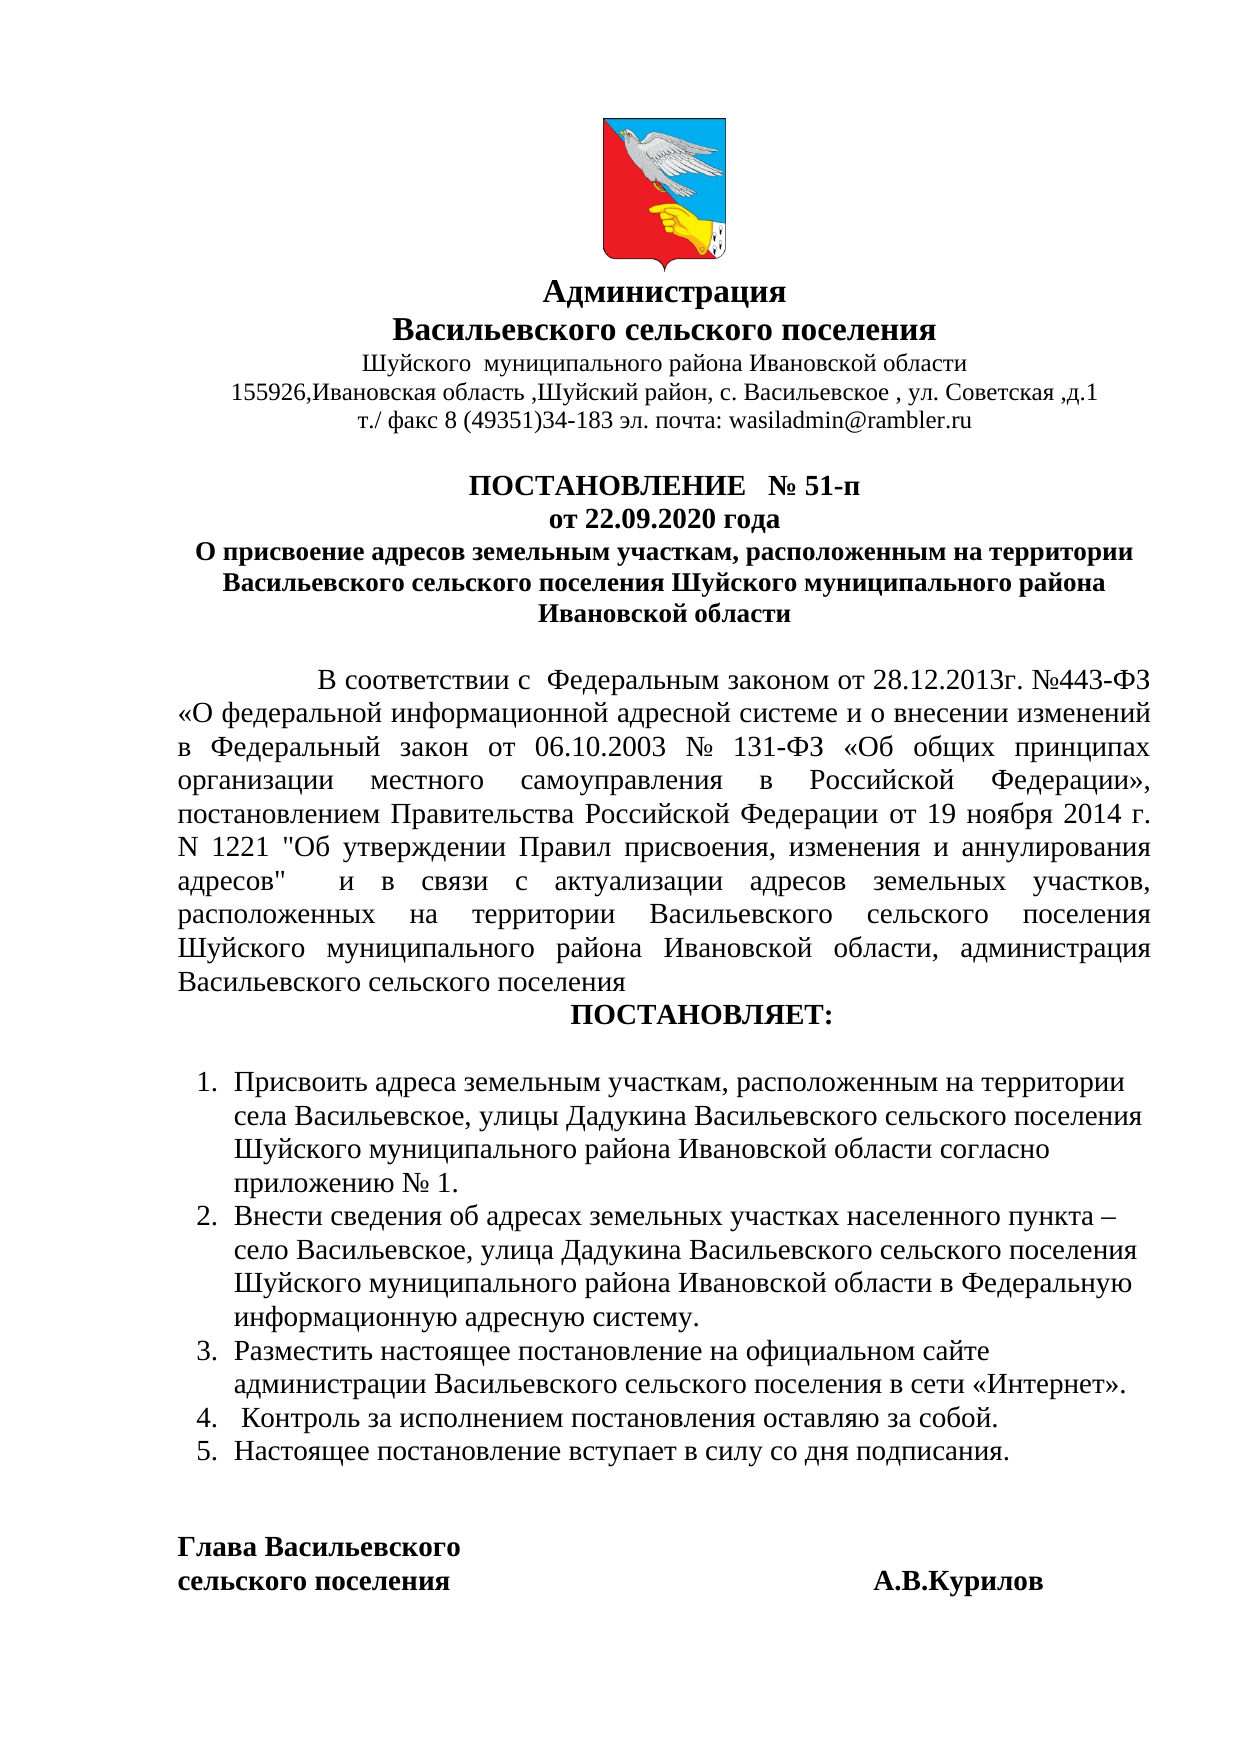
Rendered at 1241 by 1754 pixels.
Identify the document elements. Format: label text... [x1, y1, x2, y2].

list Присвоить адреса земельным участкам, расположенным на территории села Васильевское, улицы Дадукина Васильевского сельского поселения Шуйского муниципального района Ивановской области согласно приложению № 1. [196, 1064, 1152, 1198]
text ПОСТАНОВЛЕНИЕ № 51-п [177, 468, 1152, 501]
picture [603, 118, 726, 272]
text от 22.09.2020 года [177, 501, 1152, 535]
list Контроль за исполнением постановления оставляю за собой. [196, 1400, 1152, 1433]
text Администрация [177, 271, 1152, 310]
list Настоящее постановление вступает в силу со дня подписания. [196, 1433, 1152, 1467]
text ПОСТАНОВЛЯЕТ: [177, 997, 1152, 1031]
text Глава Васильевского [177, 1529, 1152, 1563]
text т./ факс 8 (49351)34-183 эл. почта: wasiladmin@rambler.ru [177, 406, 1152, 434]
text сельского поселения А.В.Курилов [177, 1563, 1152, 1596]
text О присвоение адресов земельным участкам, расположенным на территории Васильевского сельского поселения Шуйского муниципального района Ивановской области [177, 535, 1152, 628]
list Внести сведения об адресах земельных участках населенного пункта – село Васильевское, улица Дадукина Васильевского сельского поселения Шуйского муниципального района Ивановской области в Федеральную информационную адресную систему. [196, 1198, 1152, 1333]
text В соответствии с Федеральным законом от 28.12.2013г. №443-ФЗ «О федеральной информационной адресной системе и о внесении изменений в Федеральный закон от 06.10.2003 № 131-ФЗ «Об общих принципах организации местного самоуправления в Российской Федерации», постановлением Правительства Российской Федерации от 19 ноября . N 1221 "Об утверждении Правил присвоения, изменения и аннулирования адресов" и в связи с актуализации адресов земельных участков, расположенных на территории Васильевского сельского поселения Шуйского муниципального района Ивановской области, администрация Васильевского сельского поселения [177, 662, 1152, 997]
text Шуйского муниципального района Ивановской области [177, 348, 1152, 377]
list Разместить настоящее постановление на официальном сайте администрации Васильевского сельского поселения в сети «Интернет». [196, 1333, 1152, 1400]
text 155926,Ивановская область ,Шуйский район, с. Васильевское , ул. Советская ,д.1 [177, 377, 1152, 406]
text Васильевского сельского поселения [177, 310, 1152, 348]
